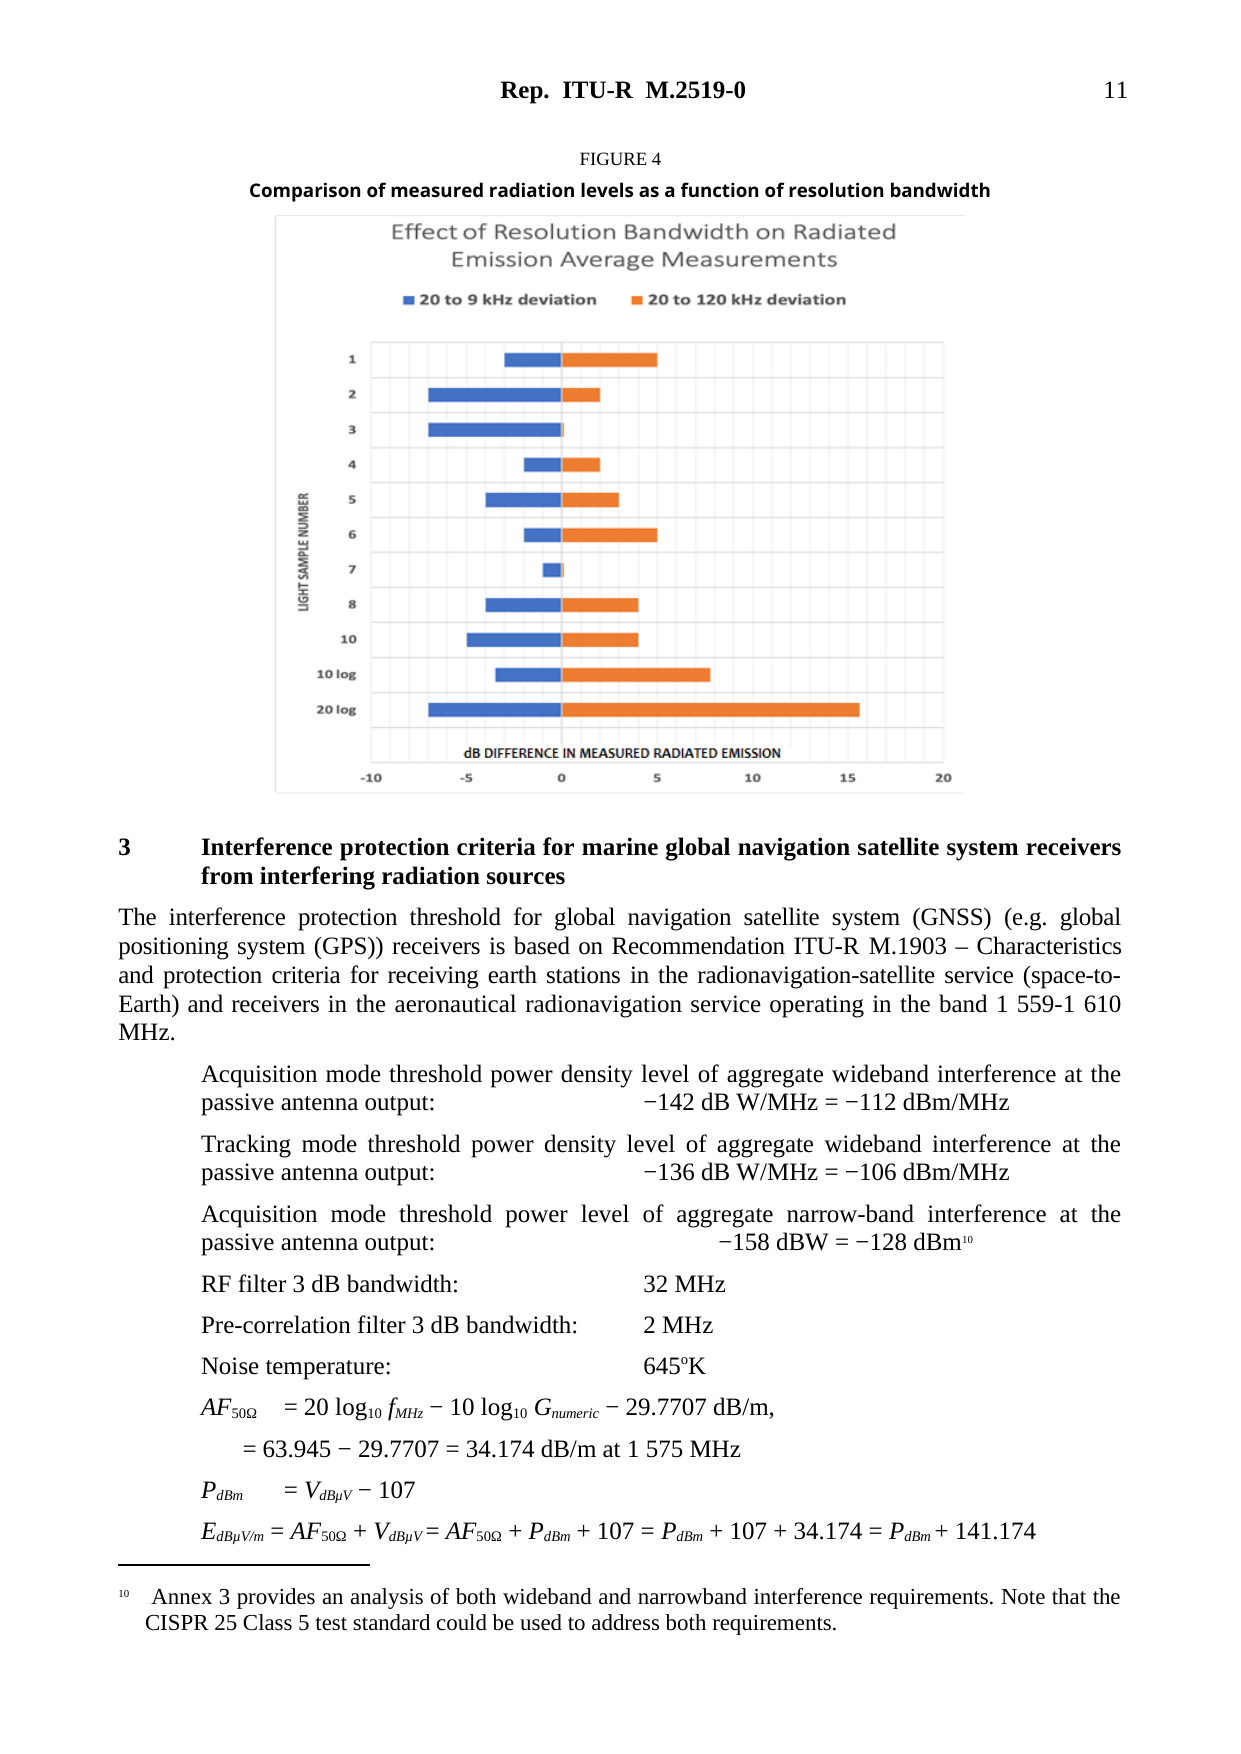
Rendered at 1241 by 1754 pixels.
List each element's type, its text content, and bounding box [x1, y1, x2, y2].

picture [274, 215, 966, 795]
text Noise temperature: 645oK [118, 1351, 1122, 1380]
text RF filter 3 dB bandwidth: 32 MHz [118, 1269, 1122, 1297]
text Tracking mode threshold power density level of aggregate wideband interference at the passive antenna output: −136 dB W/MHz = −106 dBm/MHz [118, 1129, 1122, 1186]
text EdBµV/m = AF50Ω + VdBµV = AF50Ω + PdBm + 107 = PdBm + 107 + 34.174 = PdBm + 141.174 [118, 1516, 1122, 1545]
text = 63.945 − 29.7707 = 34.174 dB/m at 1 575 MHz [118, 1434, 1122, 1462]
text Pre-correlation filter 3 dB bandwidth: 2 MHz [118, 1310, 1122, 1339]
title Comparison of measured radiation levels as a function of resolution bandwidth [118, 178, 1122, 203]
text PdBm = VdBμV − 107 [118, 1475, 1122, 1504]
text The interference protection threshold for global navigation satellite system (GNSS) (e.g. global positioning system (GPS)) receivers is based on Recommendation ITU-R M.1903 – Characteristics and protection criteria for receiving earth stations in the radionavigation-satellite service (space-to-Earth) and receivers in the aeronautical radionavigation service operating in the band 1 559-1 610 MHz. [118, 902, 1122, 1046]
text Acquisition mode threshold power level of aggregate narrow-band interference at the passive antenna output: −158 dBW = −128 dBm [118, 1199, 1122, 1256]
subtitle 3 Interference protection criteria for marine global navigation satellite system receivers from interfering radiation sources [118, 832, 1122, 890]
text Acquisition mode threshold power density level of aggregate wideband interference at the passive antenna output: −142 dB W/MHz = −112 dBm/MHz [118, 1059, 1122, 1116]
text FIGURE 4 [118, 148, 1122, 169]
text AF50Ω = 20 log10 fMHz − 10 log10 Gnumeric − 29.7707 dB/m, [118, 1392, 1122, 1421]
